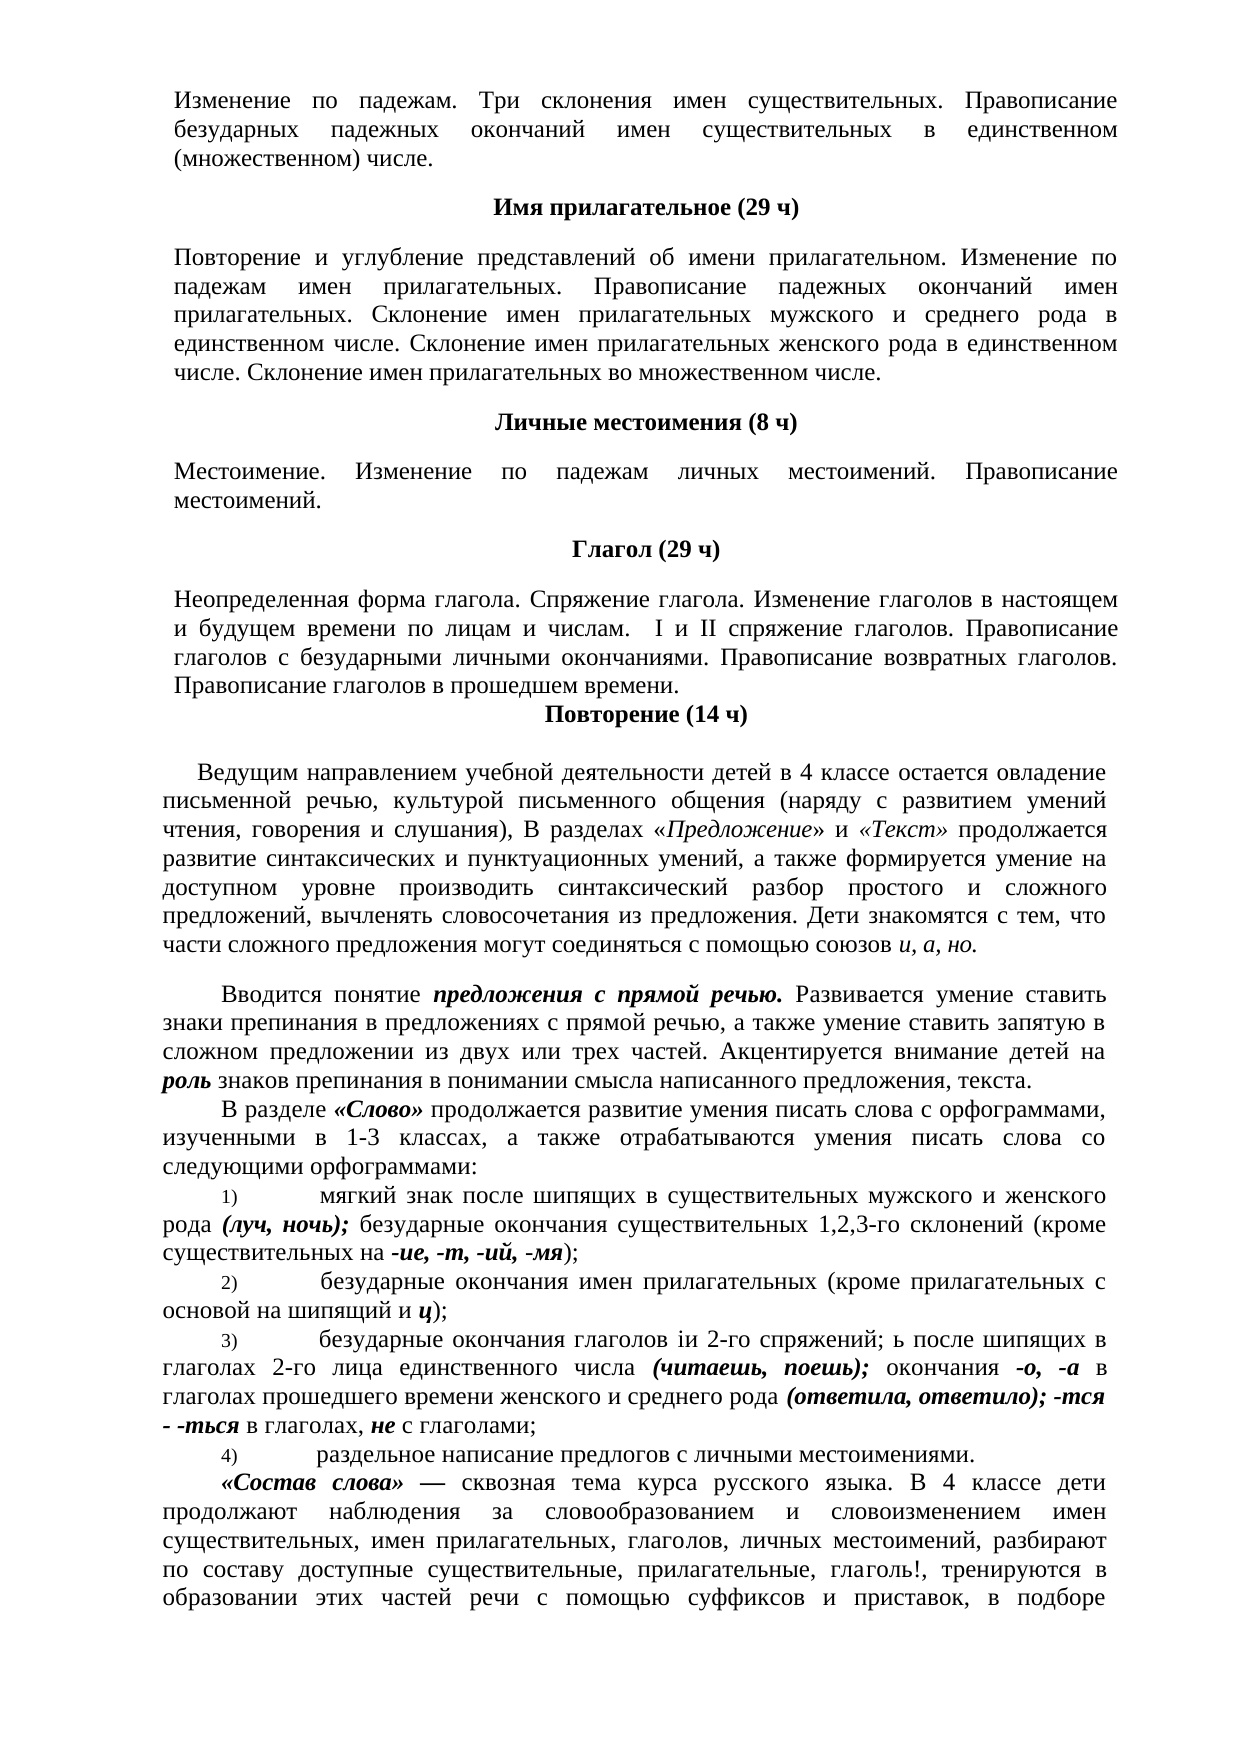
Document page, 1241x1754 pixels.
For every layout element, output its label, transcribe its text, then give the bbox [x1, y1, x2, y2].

table_cell Имя прилагательное (29 ч) [163, 193, 1130, 242]
list мягкий знак после шипящих в существительных мужского и женского рода (луч, ночь); безударные окончания существительных 1,2,3-го склонений (кроме существительных на -ие, -т, -ий, -мя); [162, 1180, 1107, 1266]
table_cell Личные местоимения (8 ч) [163, 407, 1130, 456]
list безударные окончания глаголов iи 2-го спряжений; ь после шипящих в глаголах 2-го лица единственного числа (читаешь, поешь); окончания -о, -а в глаголах прошедшего времени женского и среднего рода (ответила, ответило); -тся - -ться в глаголах, не с глаголами; [162, 1324, 1107, 1439]
text Ведущим направлением учебной деятельности детей в 4 классе остается овладение письменной речью, культурой письменного общения (наряду с развитием умений чтения, говорения и слушания), В разделах «Предложение» и «Текст» продолжается развитие синтаксических и пунктуационных умений, а также формируется умение на доступном уровне производить синтаксический разбор простого и сложного предложений, вычленять словосочетания из предложения. Дети знакомятся с тем, что части сложного предложения могут соединяться с помощью союзов и, а, но. [162, 757, 1107, 958]
table_cell Изменение по падежам. Три склонения имен существительных. Правописание безударных падежных окончаний имен существительных в единственном (множественном) числе. [163, 85, 1130, 192]
table_cell Повторение и углубление представлений об имени прилагательном. Изменение по падежам имен прилагательных. Правописание падежных окончаний имен прилагательных. Склонение имен прилагательных мужского и среднего рода в единственном числе. Склонение имен прилагательных женского рода в единственном числе. Склонение имен прилагательных во множественном числе. [163, 242, 1130, 407]
table_cell Неопределенная форма глагола. Спряжение глагола. Изменение глаголов в настоящем и будущем времени по лицам и числам. I и II спряжение глаголов. Правописание глаголов с безударными личными окончаниями. Правописание возвратных глаголов. Правописание глаголов в прошедшем времени. Повторение (14 ч) [163, 584, 1130, 728]
text Вводится понятие предложения с прямой речью. Развивается умение ставить знаки препинания в предложениях с прямой речью, а также умение ставить запятую в сложном предложении из двух или трех частей. Акцентируется внимание детей на роль знаков препинания в понимании смысла написанного предложения, текста. [162, 979, 1107, 1094]
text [162, 1467, 1107, 1611]
text В разделе «Слово» продолжается развитие умения писать слова с орфограммами, изученными в 1-3 классах, а также отрабатываются умения писать слова со следующими орфограммами: [162, 1094, 1107, 1180]
table_cell Глагол (29 ч) [163, 535, 1130, 584]
list безударные окончания имен прилагательных (кроме прилагательных с основой на шипящий и ц); [162, 1266, 1107, 1324]
list раздельное написание предлогов с личными местоимениями. [162, 1439, 1107, 1467]
table_cell Местоимение. Изменение по падежам личных местоимений. Правописание местоимений. [163, 456, 1130, 534]
